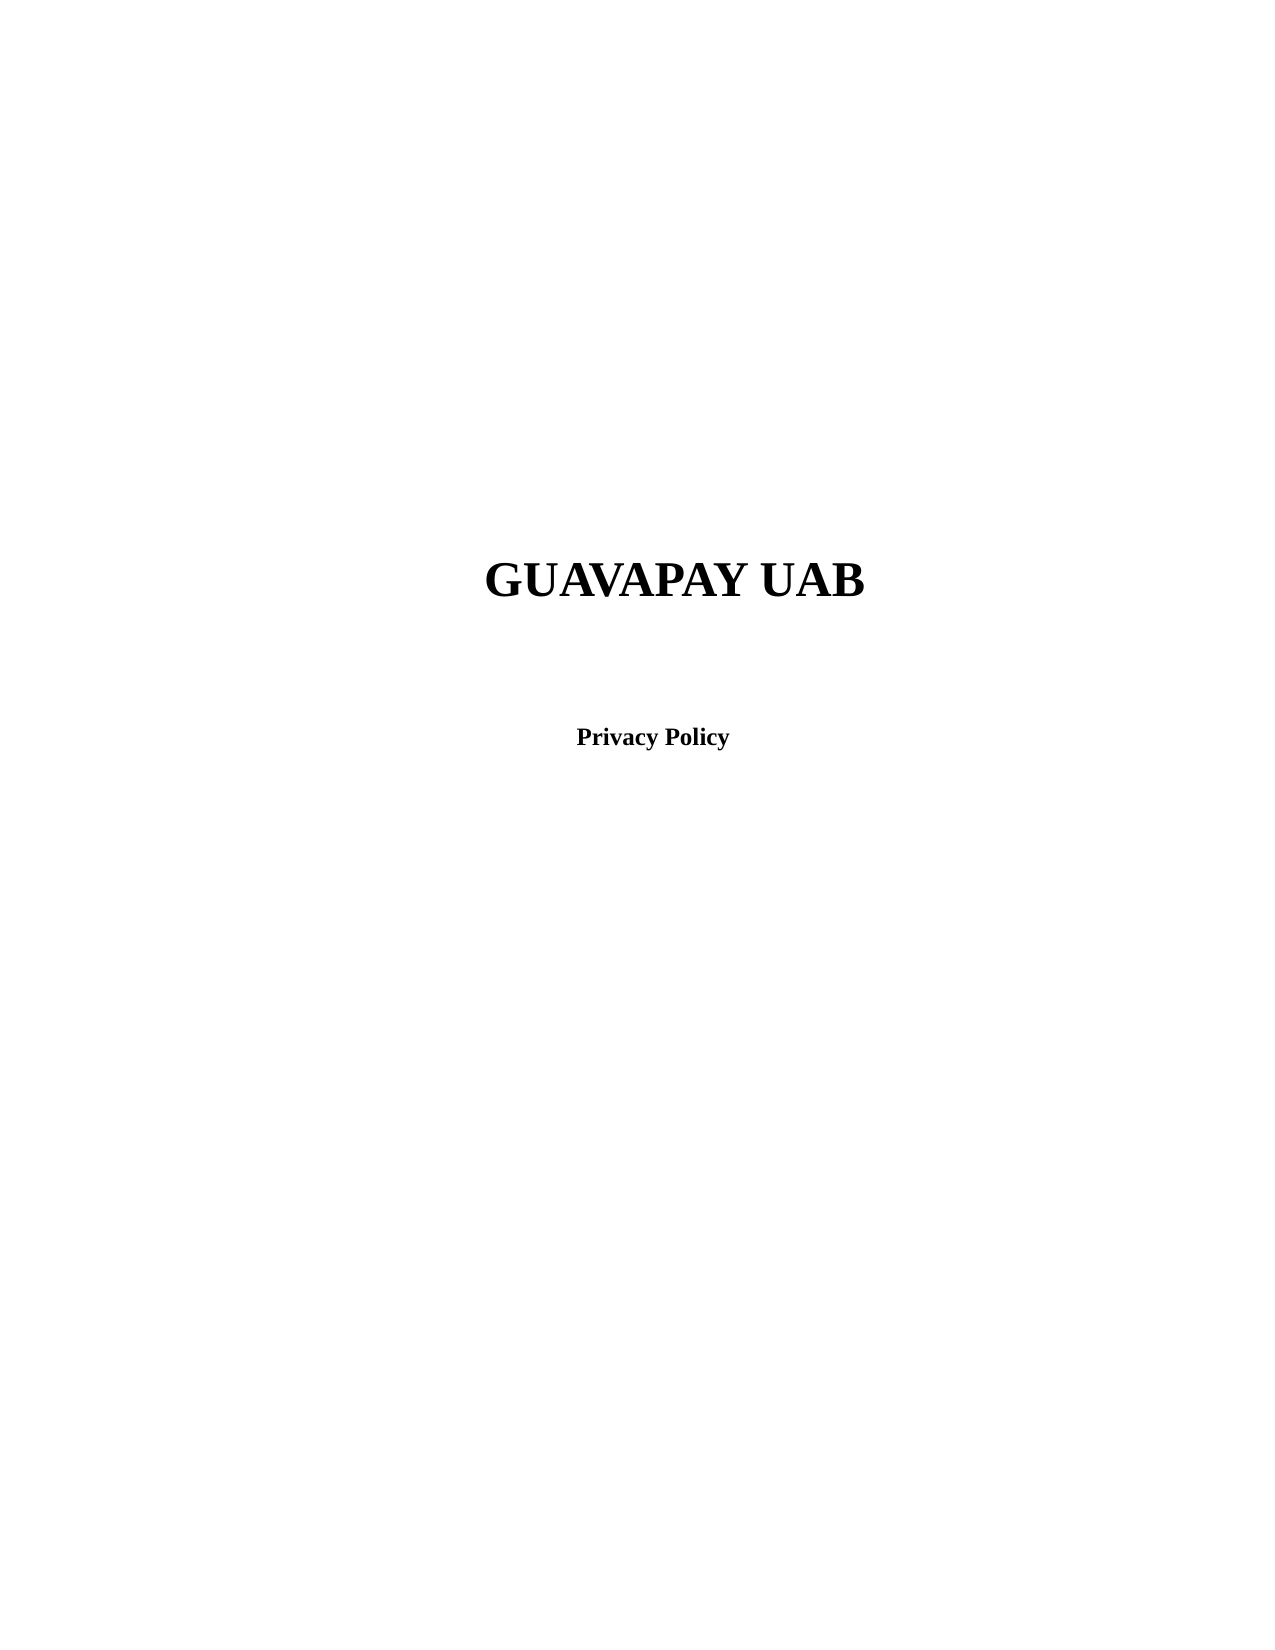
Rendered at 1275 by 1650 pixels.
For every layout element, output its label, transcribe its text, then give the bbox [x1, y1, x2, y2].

text GUAVAPAY UAB [118, 549, 1157, 607]
text Privacy Policy [118, 722, 1157, 751]
